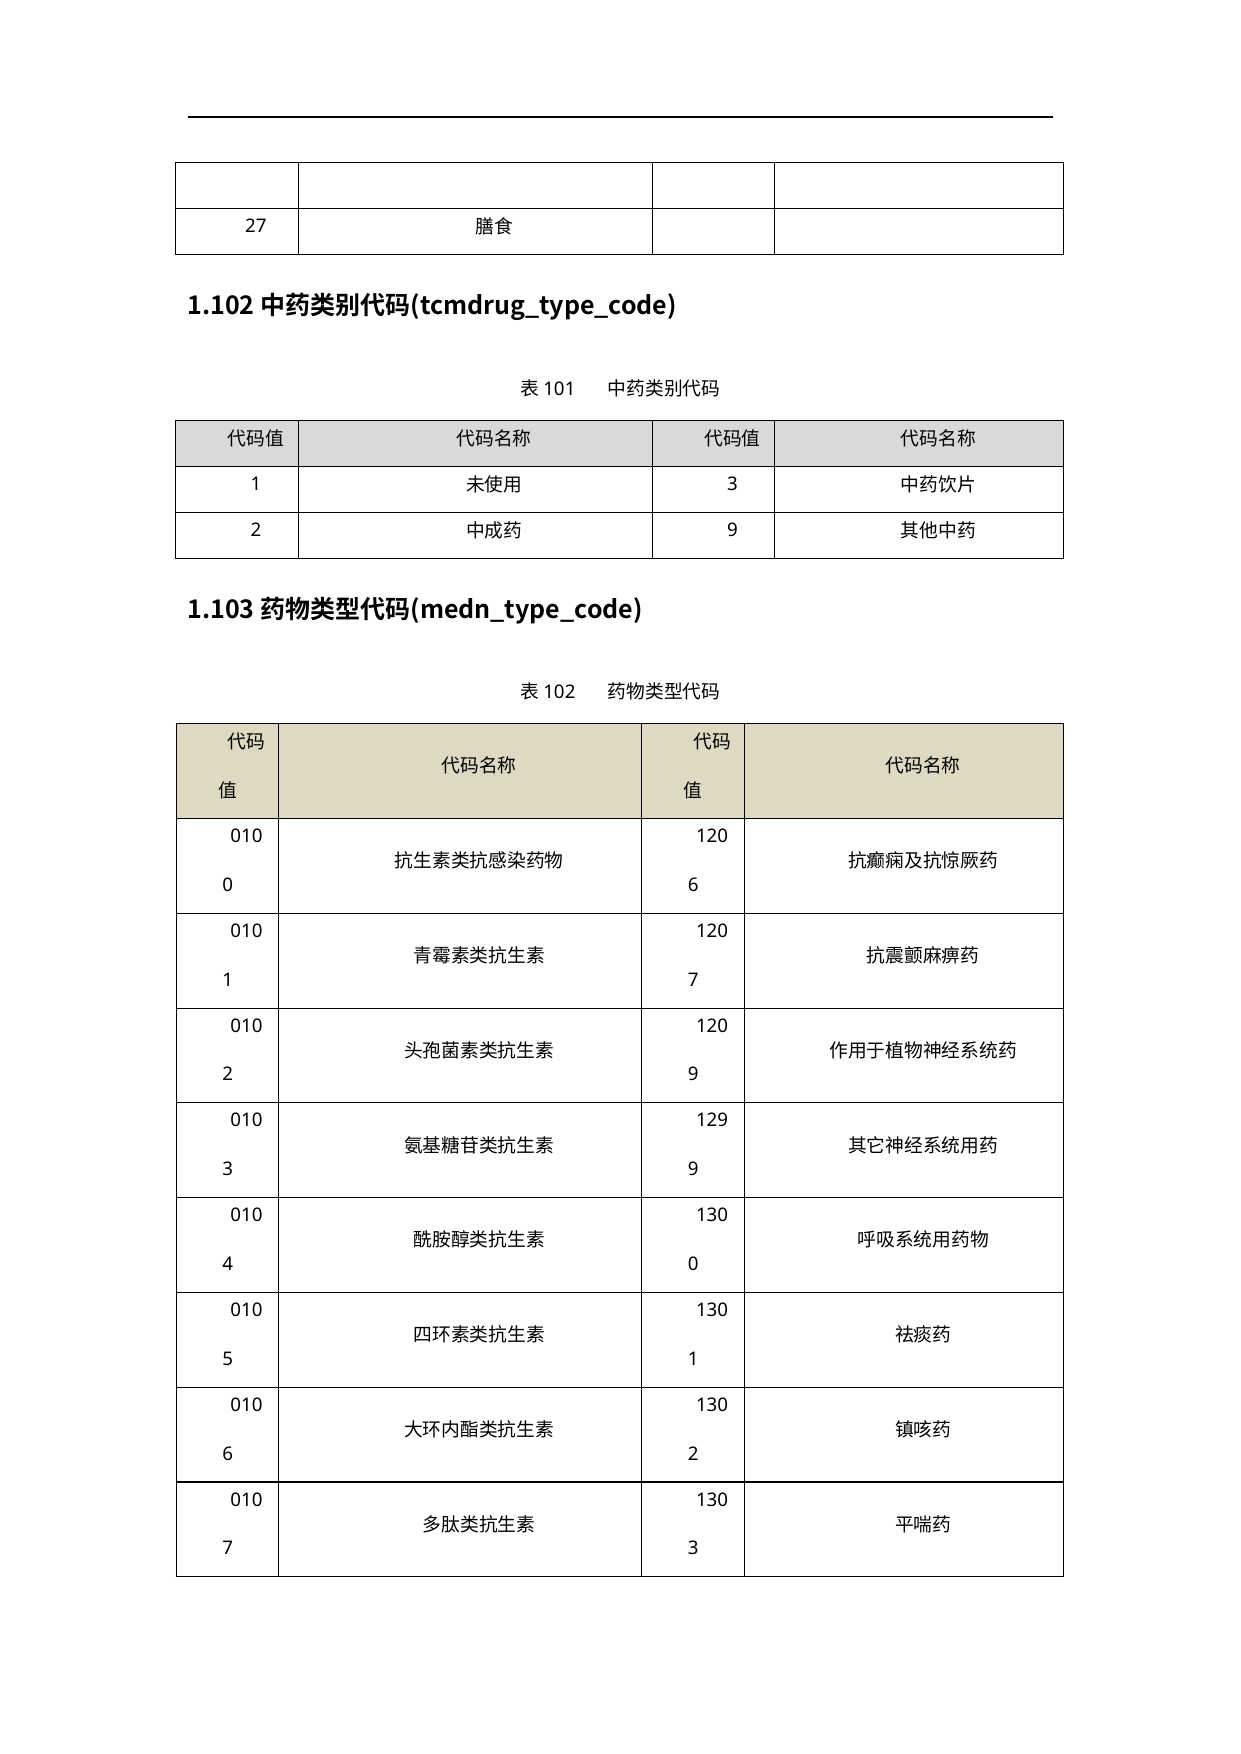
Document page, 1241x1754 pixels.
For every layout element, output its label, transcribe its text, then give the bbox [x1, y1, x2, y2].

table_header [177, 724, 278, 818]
list 中药类别代码 [187, 371, 1053, 403]
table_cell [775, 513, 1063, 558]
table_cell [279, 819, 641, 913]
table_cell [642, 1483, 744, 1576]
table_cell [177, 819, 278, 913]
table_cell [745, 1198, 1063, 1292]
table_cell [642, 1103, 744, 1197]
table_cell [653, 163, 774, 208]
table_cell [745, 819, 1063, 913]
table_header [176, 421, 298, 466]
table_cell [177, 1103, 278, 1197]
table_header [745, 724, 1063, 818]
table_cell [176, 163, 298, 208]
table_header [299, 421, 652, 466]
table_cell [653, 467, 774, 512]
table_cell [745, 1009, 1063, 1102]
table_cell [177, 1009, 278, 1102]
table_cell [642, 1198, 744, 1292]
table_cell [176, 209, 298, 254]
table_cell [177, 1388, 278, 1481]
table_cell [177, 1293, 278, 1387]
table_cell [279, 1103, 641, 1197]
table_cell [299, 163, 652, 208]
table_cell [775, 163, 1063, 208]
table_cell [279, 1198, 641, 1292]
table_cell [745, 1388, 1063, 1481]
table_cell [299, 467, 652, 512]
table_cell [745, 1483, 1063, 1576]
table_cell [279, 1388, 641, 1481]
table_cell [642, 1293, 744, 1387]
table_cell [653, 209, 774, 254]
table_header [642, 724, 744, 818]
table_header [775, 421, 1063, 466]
subtitle 中药类别代码(tcmdrug_type_code) [187, 271, 1053, 336]
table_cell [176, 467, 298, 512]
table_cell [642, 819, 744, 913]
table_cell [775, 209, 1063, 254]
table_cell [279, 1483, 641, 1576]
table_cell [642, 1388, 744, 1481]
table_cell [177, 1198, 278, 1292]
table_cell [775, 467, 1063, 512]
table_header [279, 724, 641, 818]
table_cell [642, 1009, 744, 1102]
list 药物类型代码 [187, 674, 1053, 707]
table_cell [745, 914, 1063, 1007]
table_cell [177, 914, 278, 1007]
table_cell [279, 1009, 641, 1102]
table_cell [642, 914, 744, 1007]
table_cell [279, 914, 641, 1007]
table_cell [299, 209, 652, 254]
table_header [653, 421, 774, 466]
subtitle 药物类型代码(medn_type_code) [187, 575, 1053, 640]
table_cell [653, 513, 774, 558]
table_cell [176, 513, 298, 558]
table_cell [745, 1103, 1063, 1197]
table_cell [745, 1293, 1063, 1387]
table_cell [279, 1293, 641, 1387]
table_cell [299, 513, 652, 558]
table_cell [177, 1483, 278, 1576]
